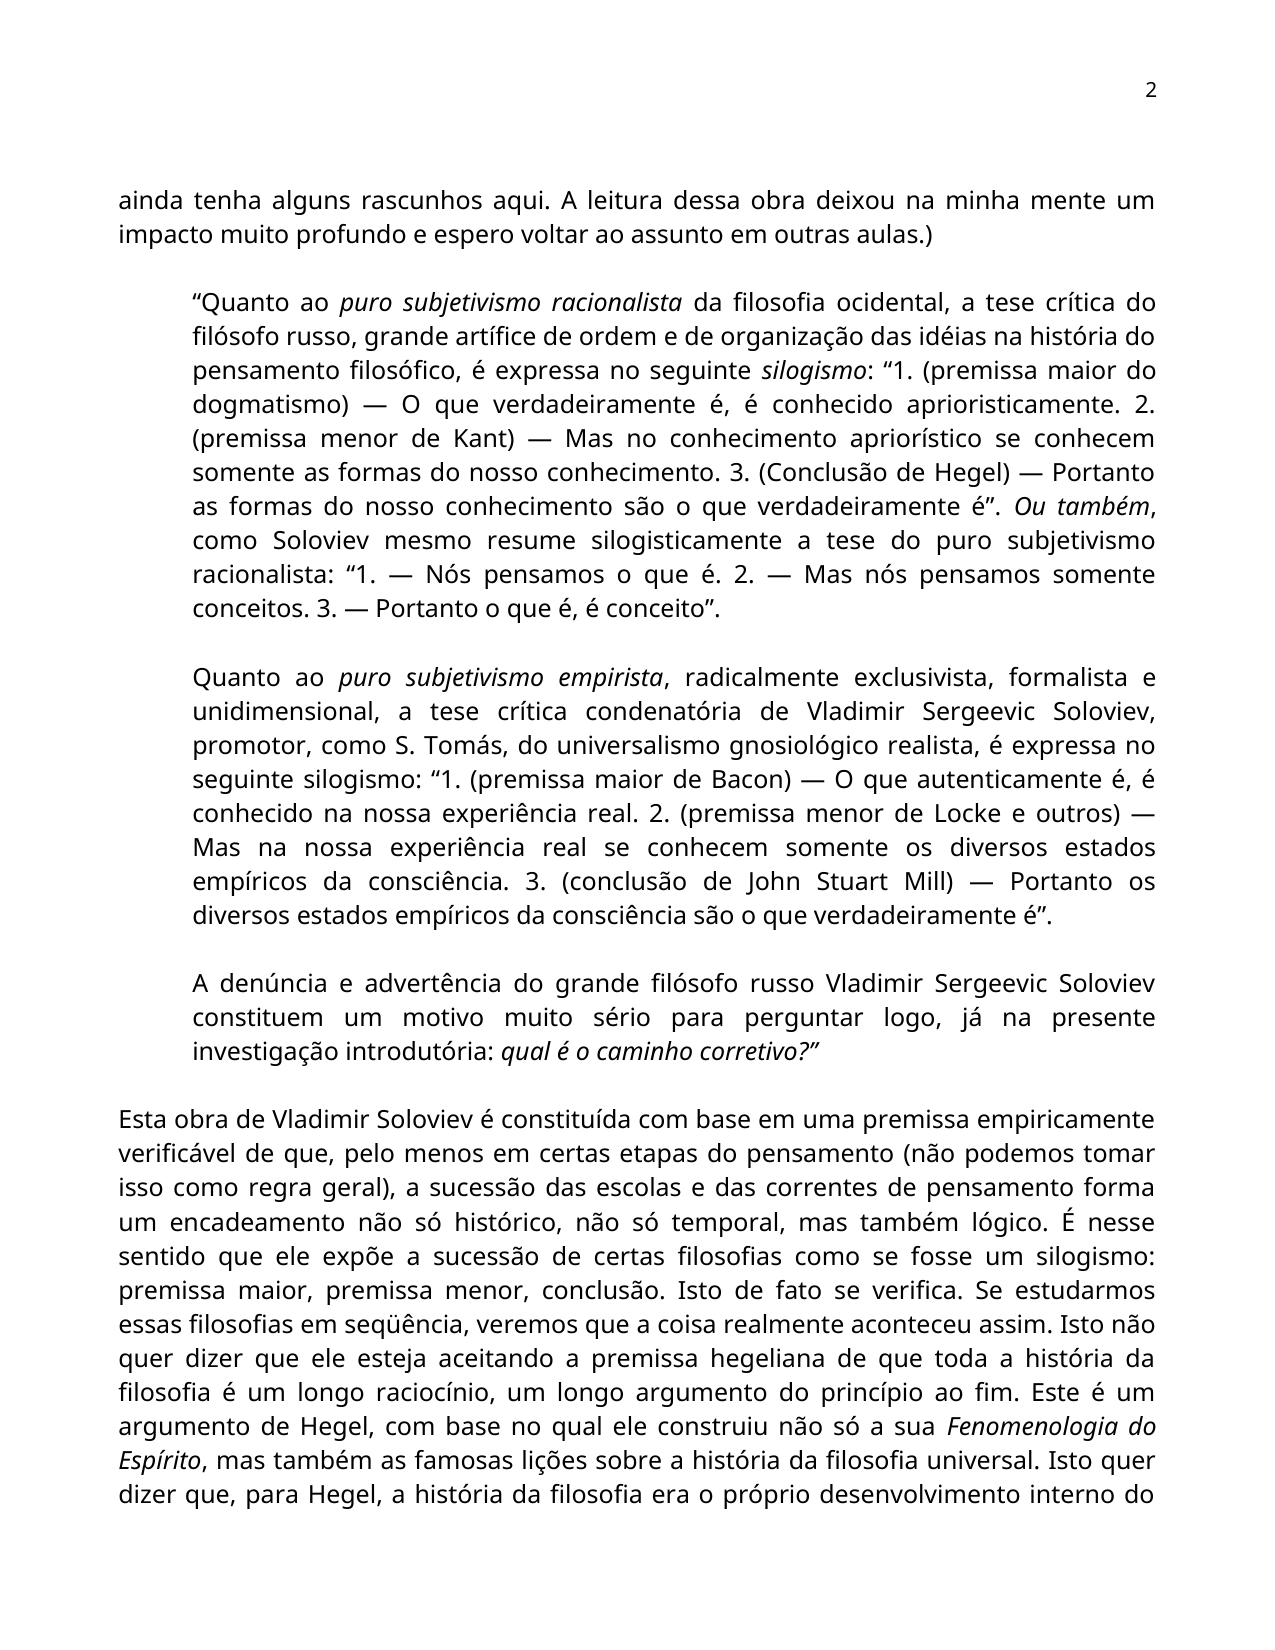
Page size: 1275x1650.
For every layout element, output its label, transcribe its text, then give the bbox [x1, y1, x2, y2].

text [118, 182, 1157, 250]
text “Quanto ao puro subjetivismo racionalista da filosofia ocidental, a tese crítica do filósofo russo, grande artífice de ordem e de organização das idéias na história do pensamento filosófico, é expressa no seguinte silogismo: “1. (premissa maior do dogmatismo) — O que verdadeiramente é, é conhecido aprioristicamente. 2. (premissa menor de Kant) — Mas no conhecimento apriorístico se conhecem somente as formas do nosso conhecimento. 3. (Conclusão de Hegel) — Portanto as formas do nosso conhecimento são o que verdadeiramente é”. Ou também, como Soloviev mesmo resume silogisticamente a tese do puro subjetivismo racionalista: “1. — Nós pensamos o que é. 2. — Mas nós pensamos somente conceitos. 3. — Portanto o que é, é conceito”. [192, 284, 1157, 625]
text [118, 1102, 1157, 1511]
text A denúncia e advertência do grande filósofo russo Vladimir Sergeevic Soloviev constituem um motivo muito sério para perguntar logo, já na presente investigação introdutória: qual é o caminho corretivo?” [192, 966, 1157, 1068]
text Quanto ao puro subjetivismo empirista, radicalmente exclusivista, formalista e unidimensional, a tese crítica condenatória de Vladimir Sergeevic Soloviev, promotor, como S. Tomás, do universalismo gnosiológico realista, é expressa no seguinte silogismo: “1. (premissa maior de Bacon) — O que autenticamente é, é conhecido na nossa experiência real. 2. (premissa menor de Locke e outros) — Mas na nossa experiência real se conhecem somente os diversos estados empíricos da consciência. 3. (conclusão de John Stuart Mill) — Portanto os diversos estados empíricos da consciência são o que verdadeiramente é”. [192, 659, 1157, 932]
